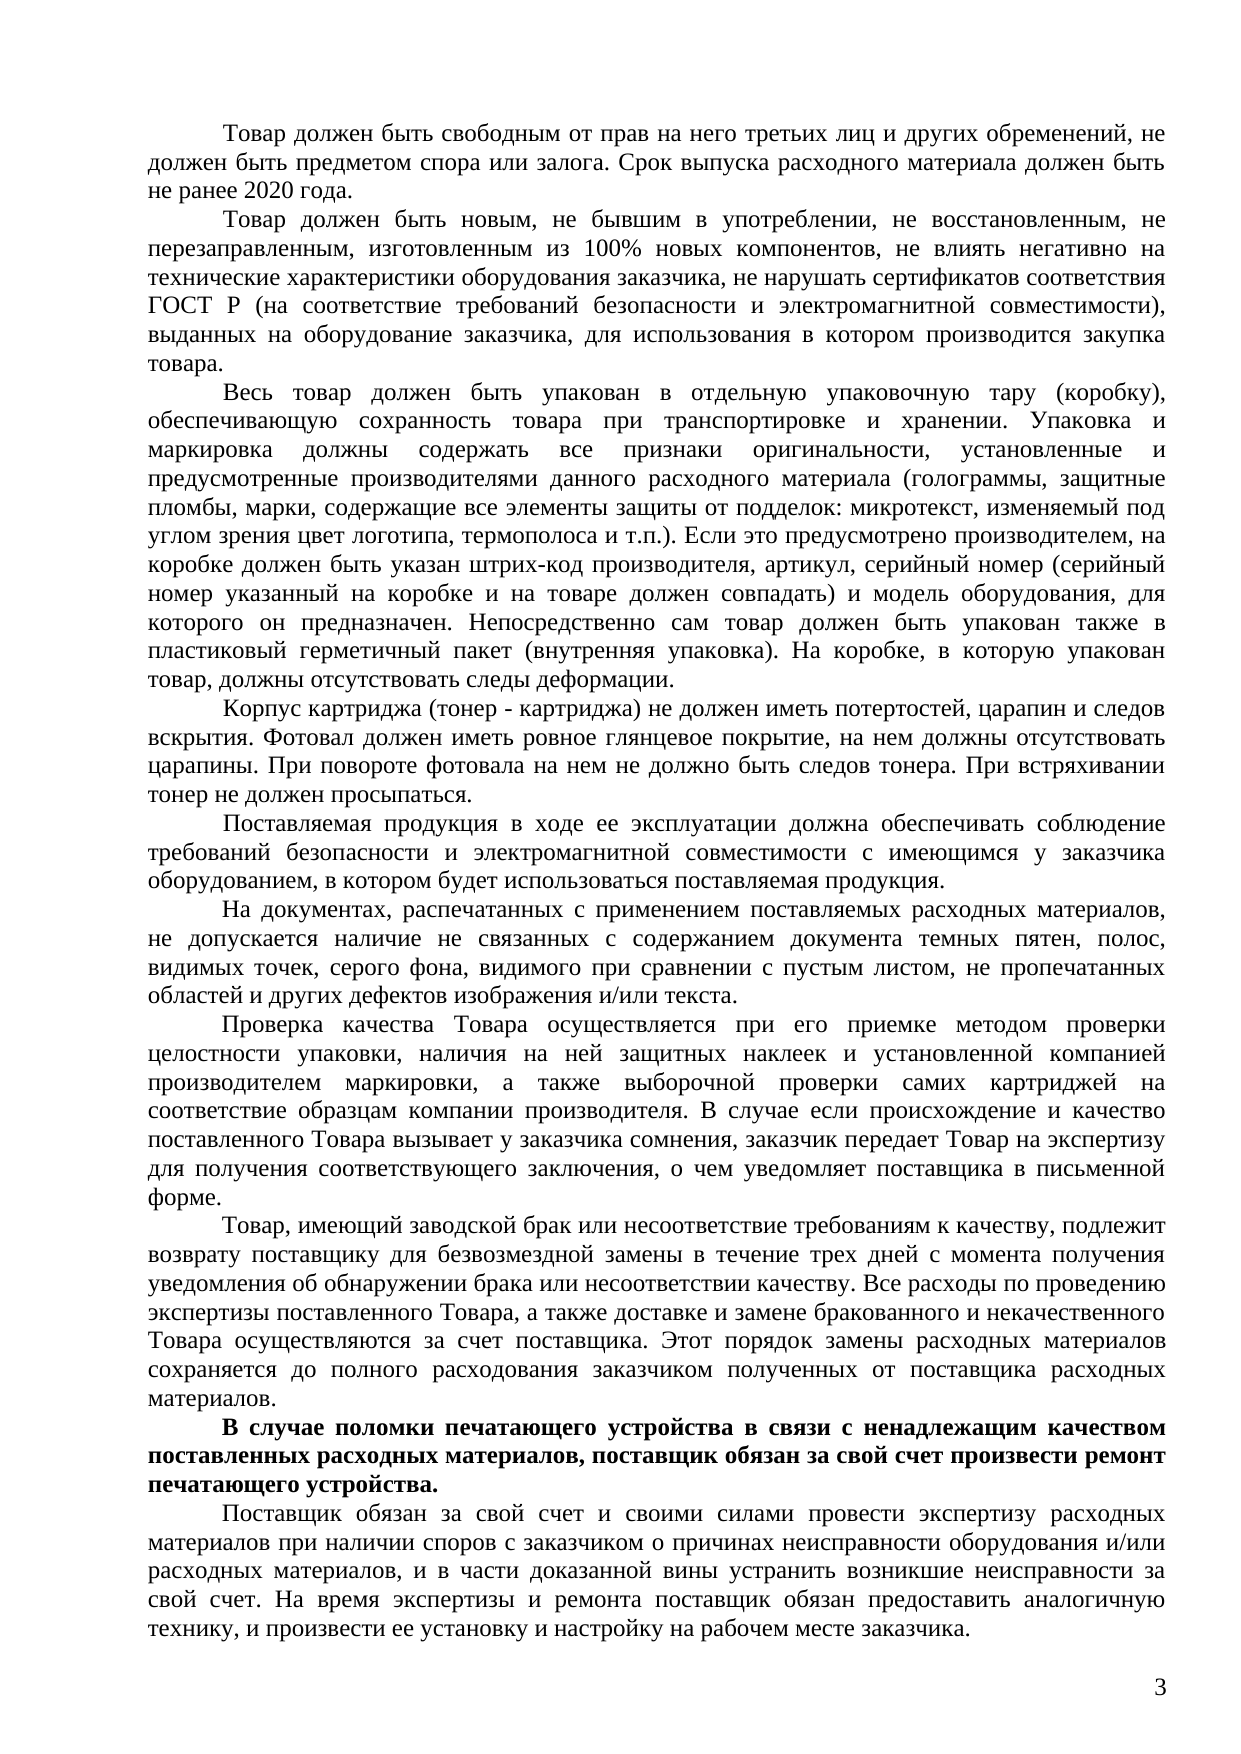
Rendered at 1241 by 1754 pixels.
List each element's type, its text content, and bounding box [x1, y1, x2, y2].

text Товар должен быть свободным от прав на него третьих лиц и других обременений, не должен быть предметом спора или залога. Срок выпуска расходного материала должен быть не ранее 2020 года. [148, 118, 1167, 204]
text Товар должен быть новым, не бывшим в употреблении, не восстановленным, не перезаправленным, изготовленным из 100% новых компонентов, не влиять негативно на технические характеристики оборудования заказчика, не нарушать сертификатов соответствия ГОСТ Р (на соответствие требований безопасности и электромагнитной совместимости), выданных на оборудование заказчика, для использования в котором производится закупка товара. [148, 204, 1167, 377]
text На документах, распечатанных с применением поставляемых расходных материалов, не допускается наличие не связанных с содержанием документа темных пятен, полос, видимых точек, серого фона, видимого при сравнении с пустым листом, не пропечатанных областей и других дефектов изображения и/или текста. [148, 894, 1167, 1009]
text Поставщик обязан за свой счет и своими силами провести экспертизу расходных материалов при наличии споров с заказчиком о причинах неисправности оборудования и/или расходных материалов, и в части доказанной вины устранить возникшие неисправности за свой счет. На время экспертизы и ремонта поставщик обязан предоставить аналогичную технику, и произвести ее установку и настройку на рабочем месте заказчика. [148, 1498, 1167, 1642]
text Корпус картриджа (тонер - картриджа) не должен иметь потертостей, царапин и следов вскрытия. Фотовал должен иметь ровное глянцевое покрытие, на нем должны отсутствовать царапины. При повороте фотовала на нем не должно быть следов тонера. При встряхивании тонер не должен просыпаться. [148, 693, 1167, 808]
text Товар, имеющий заводской брак или несоответствие требованиям к качеству, подлежит возврату поставщику для безвозмездной замены в течение трех дней с момента получения уведомления об обнаружении брака или несоответствии качеству. Все расходы по проведению экспертизы поставленного Товара, а также доставке и замене бракованного и некачественного Товара осуществляются за счет поставщика. Этот порядок замены расходных материалов сохраняется до полного расходования заказчиком полученных от поставщика расходных материалов. [148, 1211, 1167, 1412]
text Поставляемая продукция в ходе ее эксплуатации должна обеспечивать соблюдение требований безопасности и электромагнитной совместимости с имеющимся у заказчика оборудованием, в котором будет использоваться поставляемая продукция. [148, 808, 1167, 894]
text Проверка качества Товара осуществляется при его приемке методом проверки целостности упаковки, наличия на ней защитных наклеек и установленной компанией производителем маркировки, а также выборочной проверки самих картриджей на соответствие образцам компании производителя. В случае если происхождение и качество поставленного Товара вызывает у заказчика сомнения, заказчик передает Товар на экспертизу для получения соответствующего заключения, о чем уведомляет поставщика в письменной форме. [148, 1009, 1167, 1211]
text Весь товар должен быть упакован в отдельную упаковочную тару (коробку), обеспечивающую сохранность товара при транспортировке и хранении. Упаковка и маркировка должны содержать все признаки оригинальности, установленные и предусмотренные производителями данного расходного материала (голограммы, защитные пломбы, марки, содержащие все элементы защиты от подделок: микротекст, изменяемый под углом зрения цвет логотипа, термополоса и т.п.). Если это предусмотрено производителем, на коробке должен быть указан штрих-код производителя, артикул, серийный номер (серийный номер указанный на коробке и на товаре должен совпадать) и модель оборудования, для которого он предназначен. Непосредственно сам товар должен быть упакован также в пластиковый герметичный пакет (внутренняя упаковка). На коробке, в которую упакован товар, должны отсутствовать следы деформации. [148, 377, 1167, 693]
text В случае поломки печатающего устройства в связи с ненадлежащим качеством поставленных расходных материалов, поставщик обязан за свой счет произвести ремонт печатающего устройства. [148, 1412, 1167, 1498]
